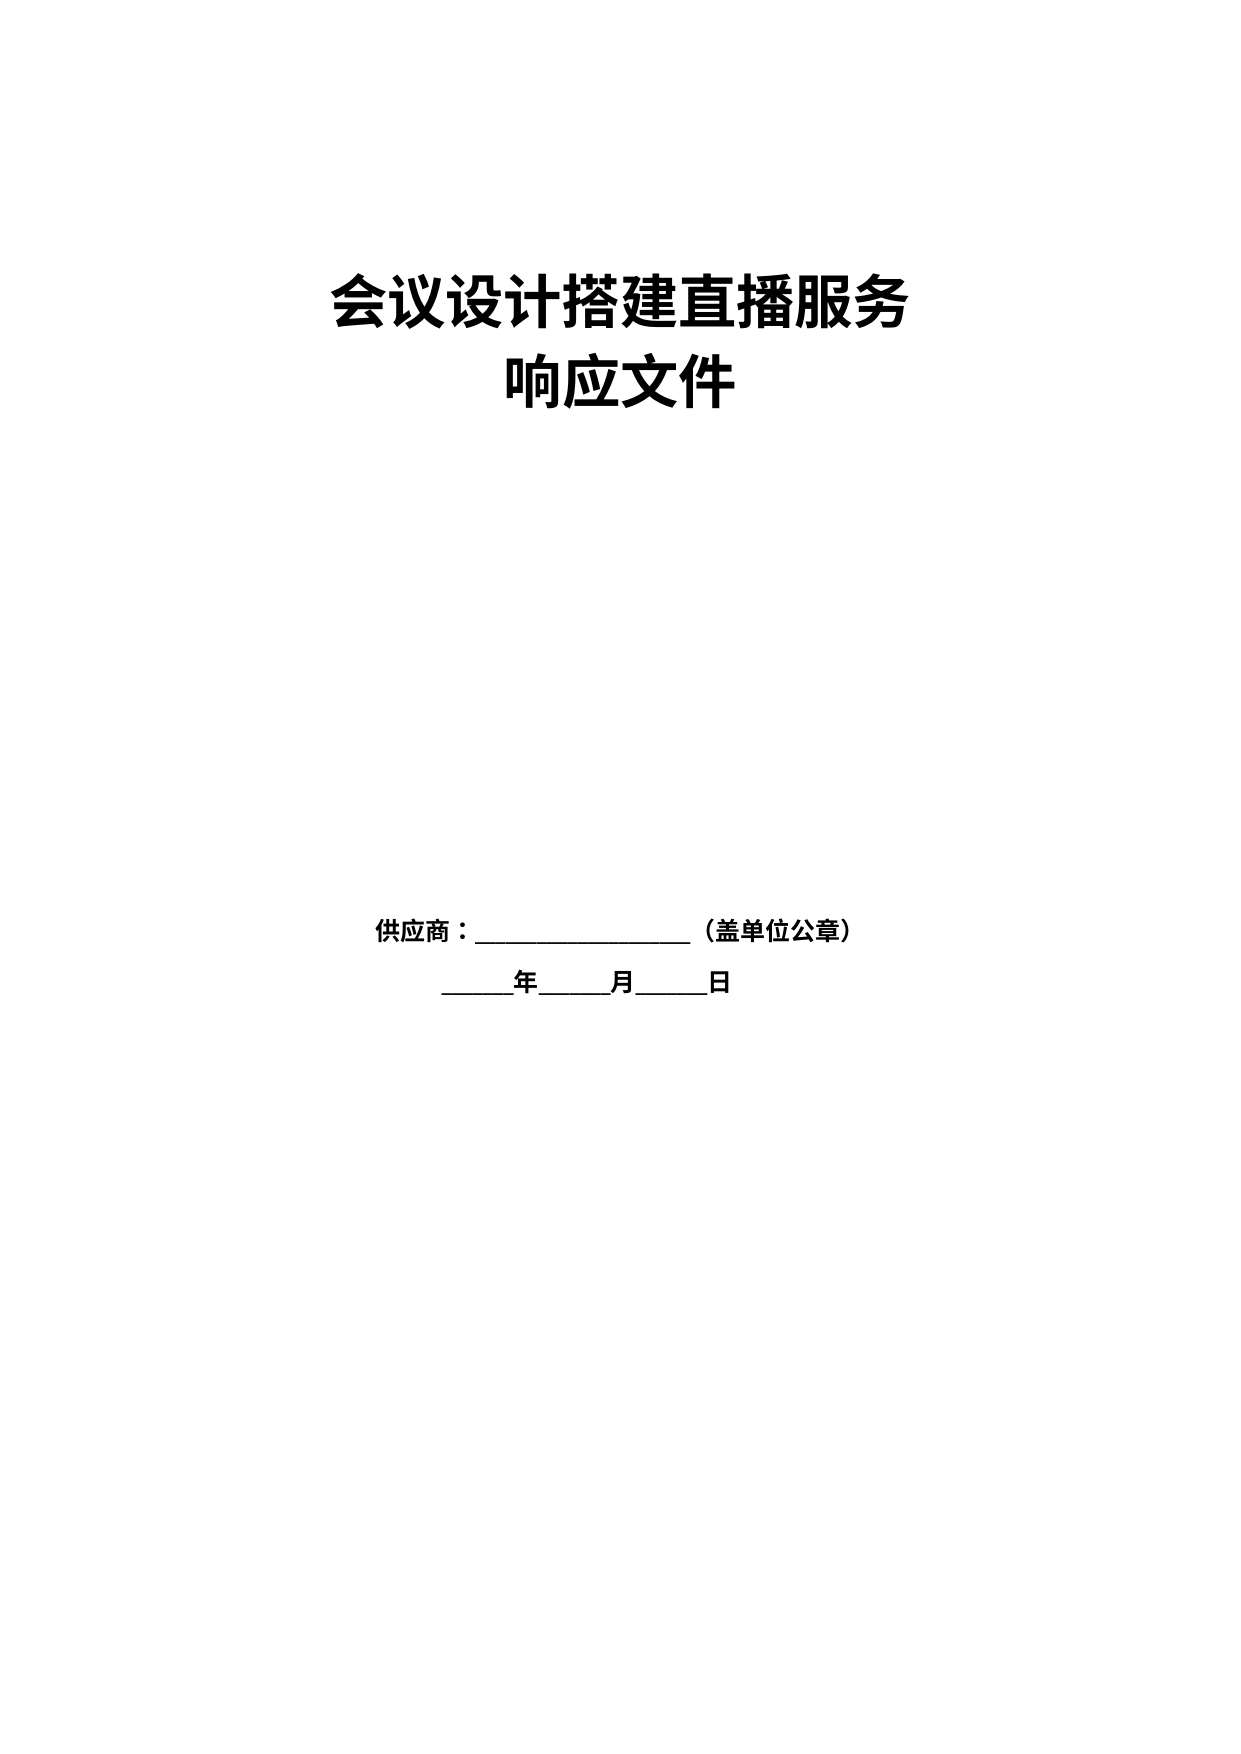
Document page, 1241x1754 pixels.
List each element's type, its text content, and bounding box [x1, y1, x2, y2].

text 响应文件 [119, 341, 1121, 420]
text 供应商：_____________________（盖单位公章） [119, 914, 1121, 948]
text 会议设计搭建直播服务 [119, 261, 1121, 341]
text _______年_______月_______日 [165, 965, 1121, 999]
